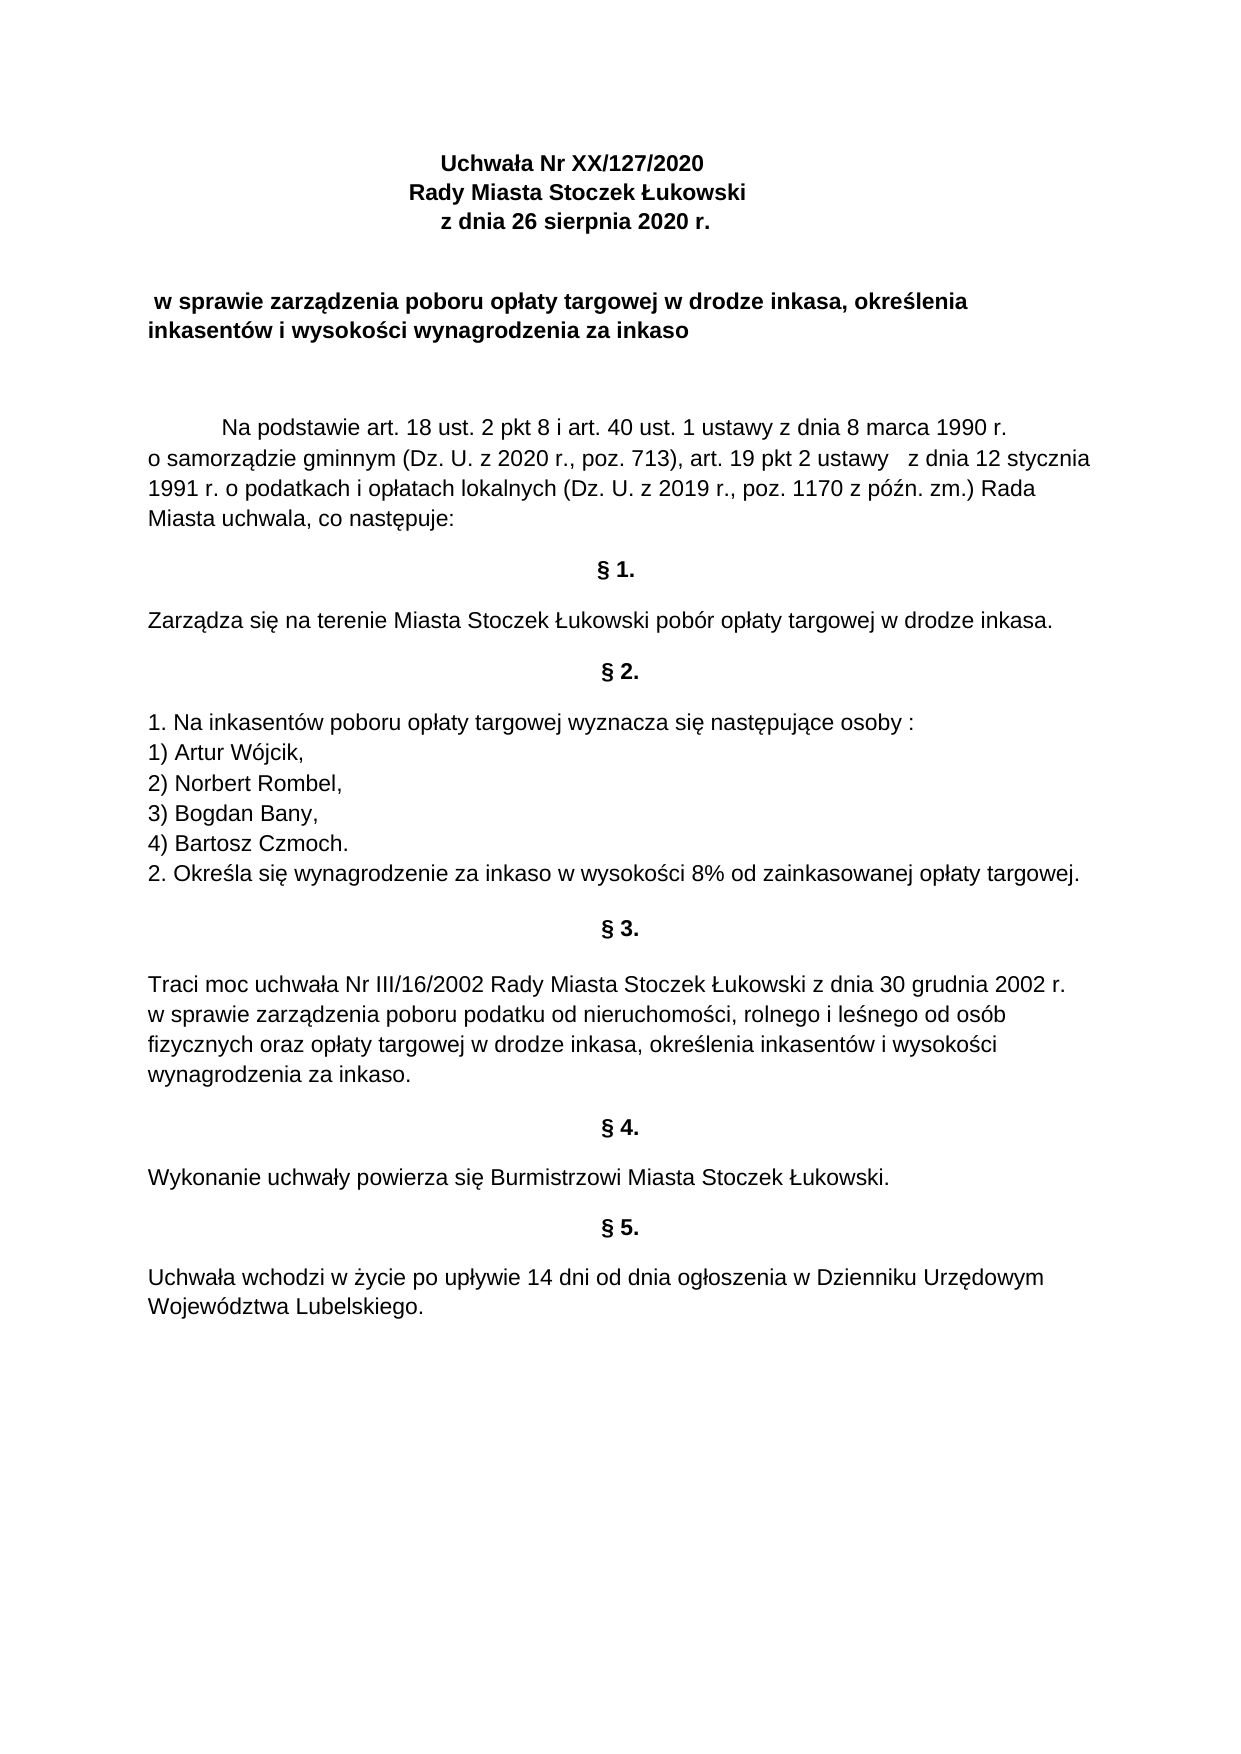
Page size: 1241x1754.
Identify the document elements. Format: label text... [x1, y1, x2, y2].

text Wykonanie uchwały powierza się Burmistrzowi Miasta Stoczek Łukowski. [148, 1162, 1093, 1191]
text 1. Na inkasentów poboru opłaty targowej wyznacza się następujące osoby : [148, 709, 1093, 735]
text § 5. [148, 1212, 1093, 1241]
text 2) Norbert Rombel, [148, 769, 1093, 796]
text § 4. [148, 1112, 1093, 1141]
text 2. Określa się wynagrodzenie za inkaso w wysokości 8% od zainkasowanej opłaty targowej. [148, 860, 1093, 886]
text 4) Bartosz Czmoch. [148, 830, 1093, 856]
text z dnia 26 sierpnia 2020 r. [148, 206, 1093, 235]
text Traci moc uchwała Nr III/16/2002 Rady Miasta Stoczek Łukowski z dnia 30 grudnia 2002 r. w sprawie zarządzenia poboru podatku od nieruchomości, rolnego i leśnego od osób fizycznych oraz opłaty targowej w drodze inkasa, określenia inkasentów i wysokości wynagrodzenia za inkaso. [148, 971, 1093, 1087]
text Na podstawie art. 18 ust. 2 pkt 8 i art. 40 ust. 1 ustawy z dnia 8 marca 1990 r. o samorządzie gminnym (Dz. U. z 2020 r., poz. 713), art. 19 pkt 2 ustawy z dnia 12 stycznia 1991 r. o podatkach i opłatach lokalnych (Dz. U. z 2019 r., poz. 1170 z późn. zm.) Rada Miasta uchwala, co następuje: [148, 414, 1093, 531]
text w sprawie zarządzenia poboru opłaty targowej w drodze inkasa, określenia inkasentów i wysokości wynagrodzenia za inkaso [148, 285, 1093, 343]
text Uchwała Nr XX/127/2020 [148, 148, 1093, 177]
text 3) Bogdan Bany, [148, 800, 1093, 826]
text 1) Artur Wójcik, [148, 739, 1093, 766]
text § 2. [148, 658, 1093, 684]
text Zarządza się na terenie Miasta Stoczek Łukowski pobór opłaty targowej w drodze inkasa. [148, 607, 1093, 633]
text Uchwała wchodzi w życie po upływie 14 dni od dnia ogłoszenia w Dzienniku Urzędowym Województwa Lubelskiego. [148, 1262, 1093, 1321]
text § 1. [148, 556, 1093, 582]
text Rady Miasta Stoczek Łukowski [148, 177, 1093, 206]
text § 3. [148, 915, 1093, 942]
